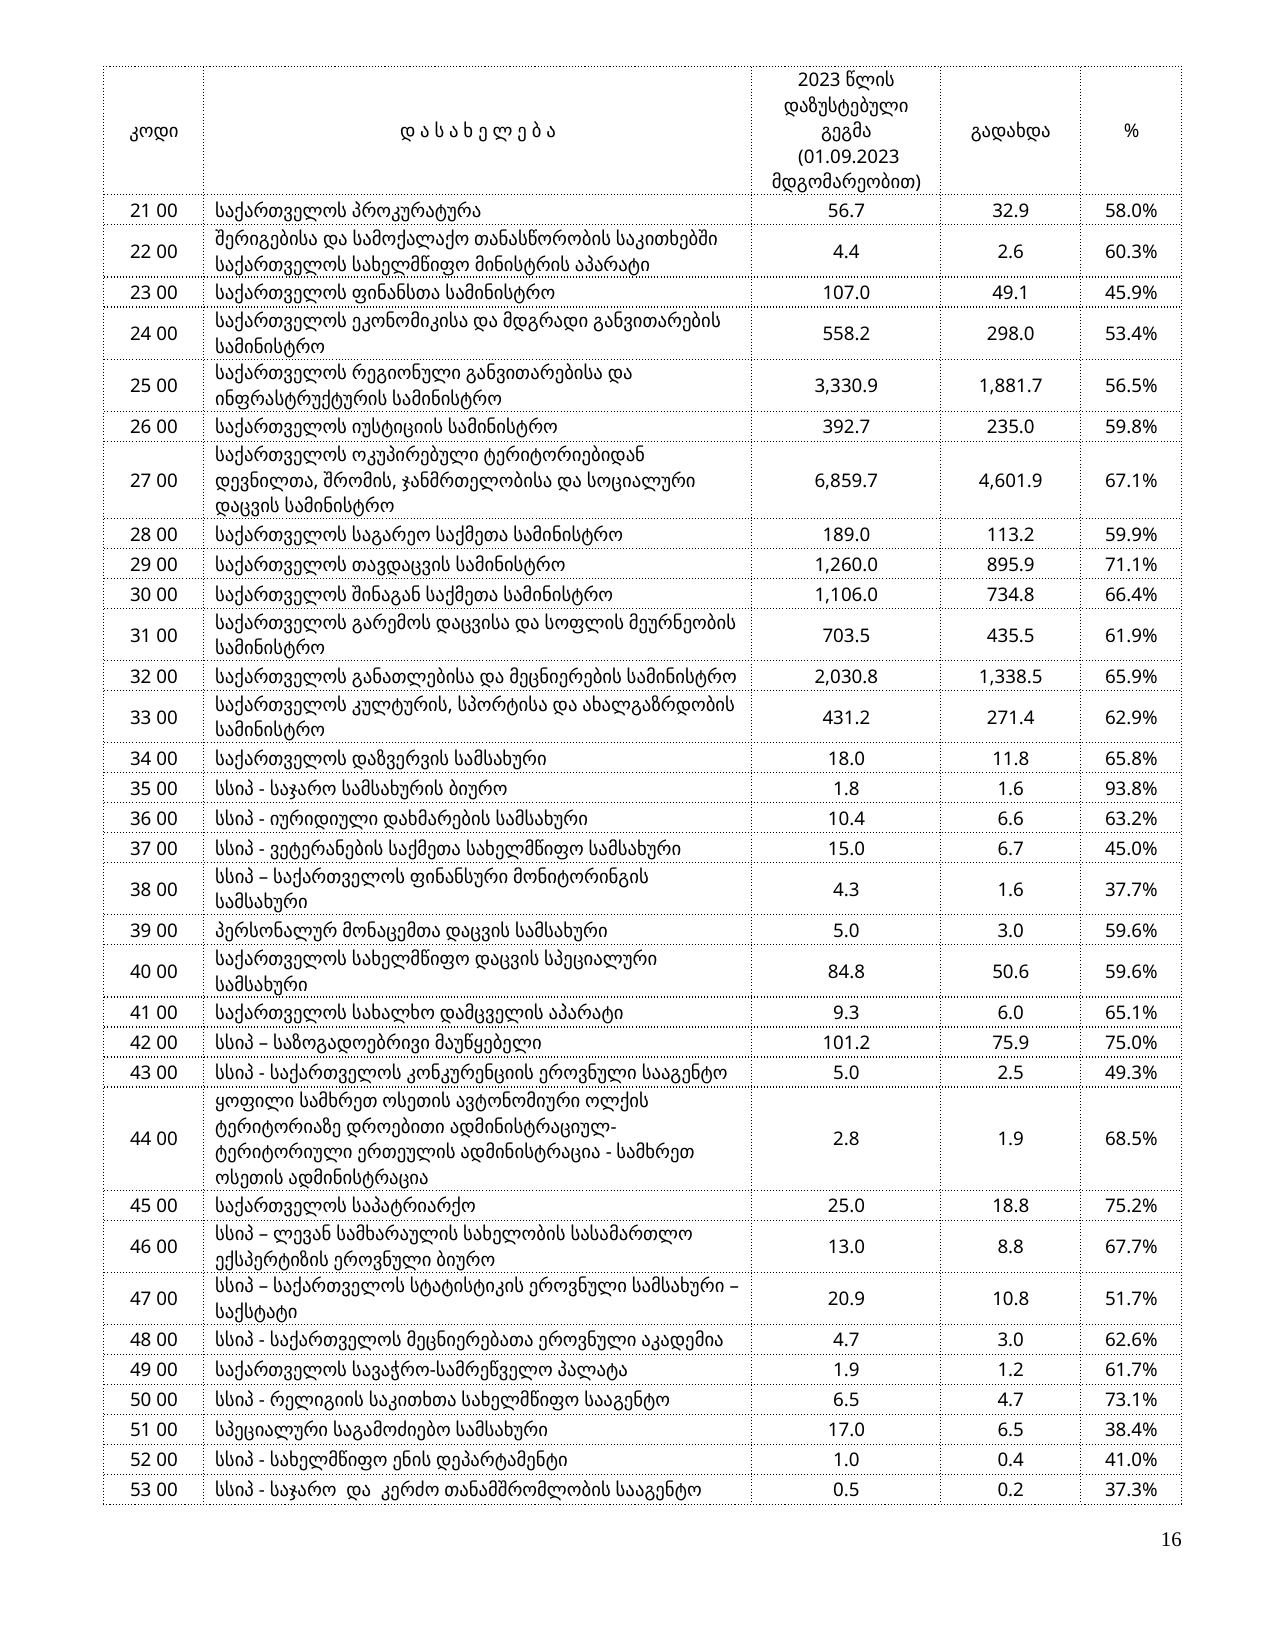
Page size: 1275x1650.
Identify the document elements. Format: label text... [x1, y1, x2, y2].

table_cell 6.7 [940, 832, 1081, 862]
table_cell 0.5 [752, 1474, 940, 1504]
table_cell 93.8% [1081, 772, 1182, 802]
table_cell 2,030.8 [752, 660, 940, 690]
table_cell საქართველოს სავაჭრო-სამრეწველო პალატა [204, 1354, 752, 1384]
table_cell 40 00 [104, 944, 204, 996]
table_cell 71.1% [1081, 548, 1182, 578]
table_cell 49 00 [104, 1354, 204, 1384]
table_cell 18.8 [940, 1190, 1081, 1219]
table_header დ ა ს ა ხ ე ლ ე ბ ა [204, 66, 752, 194]
table_cell საქართველოს კულტურის, სპორტისა და ახალგაზრდობის სამინისტრო [204, 690, 752, 742]
table_cell 44 00 [104, 1086, 204, 1189]
table_cell სსიპ - რელიგიის საკითხთა სახელმწიფო სააგენტო [204, 1384, 752, 1414]
table_header კოდი [104, 66, 204, 194]
table_cell 30 00 [104, 578, 204, 608]
table_cell საქართველოს სახალხო დამცველის აპარატი [204, 996, 752, 1026]
table_cell 67.1% [1081, 441, 1182, 518]
table_cell 11.8 [940, 742, 1081, 772]
table_cell 392.7 [752, 411, 940, 441]
table_cell 37.3% [1081, 1474, 1182, 1504]
table_cell 51.7% [1081, 1272, 1182, 1324]
table_cell 9.3 [752, 996, 940, 1026]
table_cell 20.9 [752, 1272, 940, 1324]
table_cell 3.0 [940, 1324, 1081, 1354]
table_cell 32 00 [104, 660, 204, 690]
table_cell 59.8% [1081, 411, 1182, 441]
table_cell 75.9 [940, 1026, 1081, 1056]
table_cell 2.8 [752, 1086, 940, 1189]
table_cell 37 00 [104, 832, 204, 862]
table_cell 59.9% [1081, 518, 1182, 548]
table_cell 895.9 [940, 548, 1081, 578]
table_cell 65.1% [1081, 996, 1182, 1026]
table_cell 41 00 [104, 996, 204, 1026]
table_cell 6.0 [940, 996, 1081, 1026]
table_cell სსიპ - საქართველოს მეცნიერებათა ეროვნული აკადემია [204, 1324, 752, 1354]
table_cell საქართველოს შინაგან საქმეთა სამინისტრო [204, 578, 752, 608]
table_cell 28 00 [104, 518, 204, 548]
table_cell საქართველოს პროკურატურა [204, 194, 752, 224]
table_cell 38.4% [1081, 1414, 1182, 1444]
table_cell პერსონალურ მონაცემთა დაცვის სამსახური [204, 914, 752, 944]
table_cell 17.0 [752, 1414, 940, 1444]
table_cell სსიპ - საჯარო და კერძო თანამშრომლობის სააგენტო [204, 1474, 752, 1504]
table_cell სსიპ - ვეტერანების საქმეთა სახელმწიფო სამსახური [204, 832, 752, 862]
table_cell 703.5 [752, 608, 940, 660]
table_cell 558.2 [752, 306, 940, 358]
table_cell 3,330.9 [752, 359, 940, 411]
table_cell 15.0 [752, 832, 940, 862]
table_cell საქართველოს თავდაცვის სამინისტრო [204, 548, 752, 578]
table_cell საქართველოს ფინანსთა სამინისტრო [204, 276, 752, 306]
table_cell 4,601.9 [940, 441, 1081, 518]
table_cell 31 00 [104, 608, 204, 660]
table_cell 1.6 [940, 772, 1081, 802]
table_cell საქართველოს სახელმწიფო დაცვის სპეციალური სამსახური [204, 944, 752, 996]
table_cell 435.5 [940, 608, 1081, 660]
table_cell 1,338.5 [940, 660, 1081, 690]
table_cell 21 00 [104, 194, 204, 224]
table_cell 5.0 [752, 1056, 940, 1086]
table_cell 1,881.7 [940, 359, 1081, 411]
table_cell 52 00 [104, 1444, 204, 1474]
table_cell 27 00 [104, 441, 204, 518]
table_cell 5.0 [752, 914, 940, 944]
table_cell 25.0 [752, 1190, 940, 1219]
table_cell 46 00 [104, 1220, 204, 1272]
table_cell სპეციალური საგამოძიებო სამსახური [204, 1414, 752, 1444]
table_cell 56.7 [752, 194, 940, 224]
table_cell 65.8% [1081, 742, 1182, 772]
table_cell შერიგებისა და სამოქალაქო თანასწორობის საკითხებში საქართველოს სახელმწიფო მინისტრის აპარატი [204, 224, 752, 276]
table_cell 59.6% [1081, 914, 1182, 944]
table_header 2023 წლის დაზუსტებული გეგმა (01.09.2023 მდგომარეობით) [752, 66, 940, 194]
table_cell სსიპ – საქართველოს ფინანსური მონიტორინგის სამსახური [204, 862, 752, 914]
table_header % [1081, 66, 1182, 194]
table_cell 6,859.7 [752, 441, 940, 518]
table_cell 4.7 [752, 1324, 940, 1354]
table_cell 10.8 [940, 1272, 1081, 1324]
table_cell საქართველოს გარემოს დაცვისა და სოფლის მეურნეობის სამინისტრო [204, 608, 752, 660]
table_cell 51 00 [104, 1414, 204, 1444]
table_cell 67.7% [1081, 1220, 1182, 1272]
table_cell 4.7 [940, 1384, 1081, 1414]
table_cell 6.5 [940, 1414, 1081, 1444]
table_cell სსიპ - სახელმწიფო ენის დეპარტამენტი [204, 1444, 752, 1474]
table_cell 63.2% [1081, 802, 1182, 832]
table_cell 101.2 [752, 1026, 940, 1056]
table_cell 3.0 [940, 914, 1081, 944]
table_cell 45.0% [1081, 832, 1182, 862]
table_cell 4.3 [752, 862, 940, 914]
table_cell 47 00 [104, 1272, 204, 1324]
table_cell 107.0 [752, 276, 940, 306]
table_cell 298.0 [940, 306, 1081, 358]
table_cell 65.9% [1081, 660, 1182, 690]
table_cell 6.5 [752, 1384, 940, 1414]
table_cell 1.0 [752, 1444, 940, 1474]
table_cell 18.0 [752, 742, 940, 772]
table_cell 38 00 [104, 862, 204, 914]
table_cell 59.6% [1081, 944, 1182, 996]
table_cell 1.9 [752, 1354, 940, 1384]
table_cell 113.2 [940, 518, 1081, 548]
table_cell 431.2 [752, 690, 940, 742]
table_cell 8.8 [940, 1220, 1081, 1272]
table_cell 32.9 [940, 194, 1081, 224]
table_cell 62.6% [1081, 1324, 1182, 1354]
table_cell საქართველოს საპატრიარქო [204, 1190, 752, 1219]
table_cell 1.2 [940, 1354, 1081, 1384]
table_cell 1,106.0 [752, 578, 940, 608]
table_cell სსიპ - საჯარო სამსახურის ბიურო [204, 772, 752, 802]
table_cell სსიპ - იურიდიული დახმარების სამსახური [204, 802, 752, 832]
table_cell საქართველოს საგარეო საქმეთა სამინისტრო [204, 518, 752, 548]
table_cell 0.4 [940, 1444, 1081, 1474]
table_cell 34 00 [104, 742, 204, 772]
table_cell სსიპ – საზოგადოებრივი მაუწყებელი [204, 1026, 752, 1056]
table_cell 49.1 [940, 276, 1081, 306]
table_cell საქართველოს იუსტიციის სამინისტრო [204, 411, 752, 441]
table_cell 35 00 [104, 772, 204, 802]
table_cell 66.4% [1081, 578, 1182, 608]
table_cell 2.5 [940, 1056, 1081, 1086]
table_cell 1.9 [940, 1086, 1081, 1189]
table_cell 1,260.0 [752, 548, 940, 578]
table_cell 41.0% [1081, 1444, 1182, 1474]
table_cell 60.3% [1081, 224, 1182, 276]
table_header გადახდა [940, 66, 1081, 194]
table_cell 42 00 [104, 1026, 204, 1056]
table_cell 4.4 [752, 224, 940, 276]
table_cell 75.0% [1081, 1026, 1182, 1056]
table_cell ყოფილი სამხრეთ ოსეთის ავტონომიური ოლქის ტერიტორიაზე დროებითი ადმინისტრაციულ-ტერიტორიული ერთეულის ადმინისტრაცია - სამხრეთ ოსეთის ადმინისტრაცია [204, 1086, 752, 1189]
table_cell 0.2 [940, 1474, 1081, 1504]
table_cell 37.7% [1081, 862, 1182, 914]
table_cell 84.8 [752, 944, 940, 996]
table_cell 39 00 [104, 914, 204, 944]
table_cell 50 00 [104, 1384, 204, 1414]
table_cell 10.4 [752, 802, 940, 832]
table_cell 50.6 [940, 944, 1081, 996]
table_cell 2.6 [940, 224, 1081, 276]
table_cell 22 00 [104, 224, 204, 276]
table_cell 1.8 [752, 772, 940, 802]
table_cell საქართველოს ეკონომიკისა და მდგრადი განვითარების სამინისტრო [204, 306, 752, 358]
table_cell 45.9% [1081, 276, 1182, 306]
table_cell სსიპ – საქართველოს სტატისტიკის ეროვნული სამსახური – საქსტატი [204, 1272, 752, 1324]
table_cell საქართველოს დაზვერვის სამსახური [204, 742, 752, 772]
table_cell 23 00 [104, 276, 204, 306]
table_cell საქართველოს ოკუპირებული ტერიტორიებიდან დევნილთა, შრომის, ჯანმრთელობისა და სოციალური დაცვის სამინისტრო [204, 441, 752, 518]
table_cell 235.0 [940, 411, 1081, 441]
table_cell 49.3% [1081, 1056, 1182, 1086]
table_cell 25 00 [104, 359, 204, 411]
table_cell სსიპ – ლევან სამხარაულის სახელობის სასამართლო ექსპერტიზის ეროვნული ბიურო [204, 1220, 752, 1272]
table_cell სსიპ - საქართველოს კონკურენციის ეროვნული სააგენტო [204, 1056, 752, 1086]
table_cell 68.5% [1081, 1086, 1182, 1189]
table_cell 73.1% [1081, 1384, 1182, 1414]
table_cell 189.0 [752, 518, 940, 548]
table_cell 1.6 [940, 862, 1081, 914]
table_cell 43 00 [104, 1056, 204, 1086]
table_cell 48 00 [104, 1324, 204, 1354]
table_cell 61.9% [1081, 608, 1182, 660]
table_cell 75.2% [1081, 1190, 1182, 1219]
table_cell 24 00 [104, 306, 204, 358]
table_cell 61.7% [1081, 1354, 1182, 1384]
table_cell 271.4 [940, 690, 1081, 742]
table_cell 58.0% [1081, 194, 1182, 224]
table_cell 45 00 [104, 1190, 204, 1219]
table_cell 734.8 [940, 578, 1081, 608]
table_cell 53 00 [104, 1474, 204, 1504]
table_cell 33 00 [104, 690, 204, 742]
table_cell 53.4% [1081, 306, 1182, 358]
table_cell 6.6 [940, 802, 1081, 832]
table_cell საქართველოს რეგიონული განვითარებისა და ინფრასტრუქტურის სამინისტრო [204, 359, 752, 411]
table_cell 56.5% [1081, 359, 1182, 411]
table_cell საქართველოს განათლებისა და მეცნიერების სამინისტრო [204, 660, 752, 690]
table_cell 13.0 [752, 1220, 940, 1272]
table_cell 62.9% [1081, 690, 1182, 742]
table_cell 36 00 [104, 802, 204, 832]
table_cell 29 00 [104, 548, 204, 578]
table_cell 26 00 [104, 411, 204, 441]
